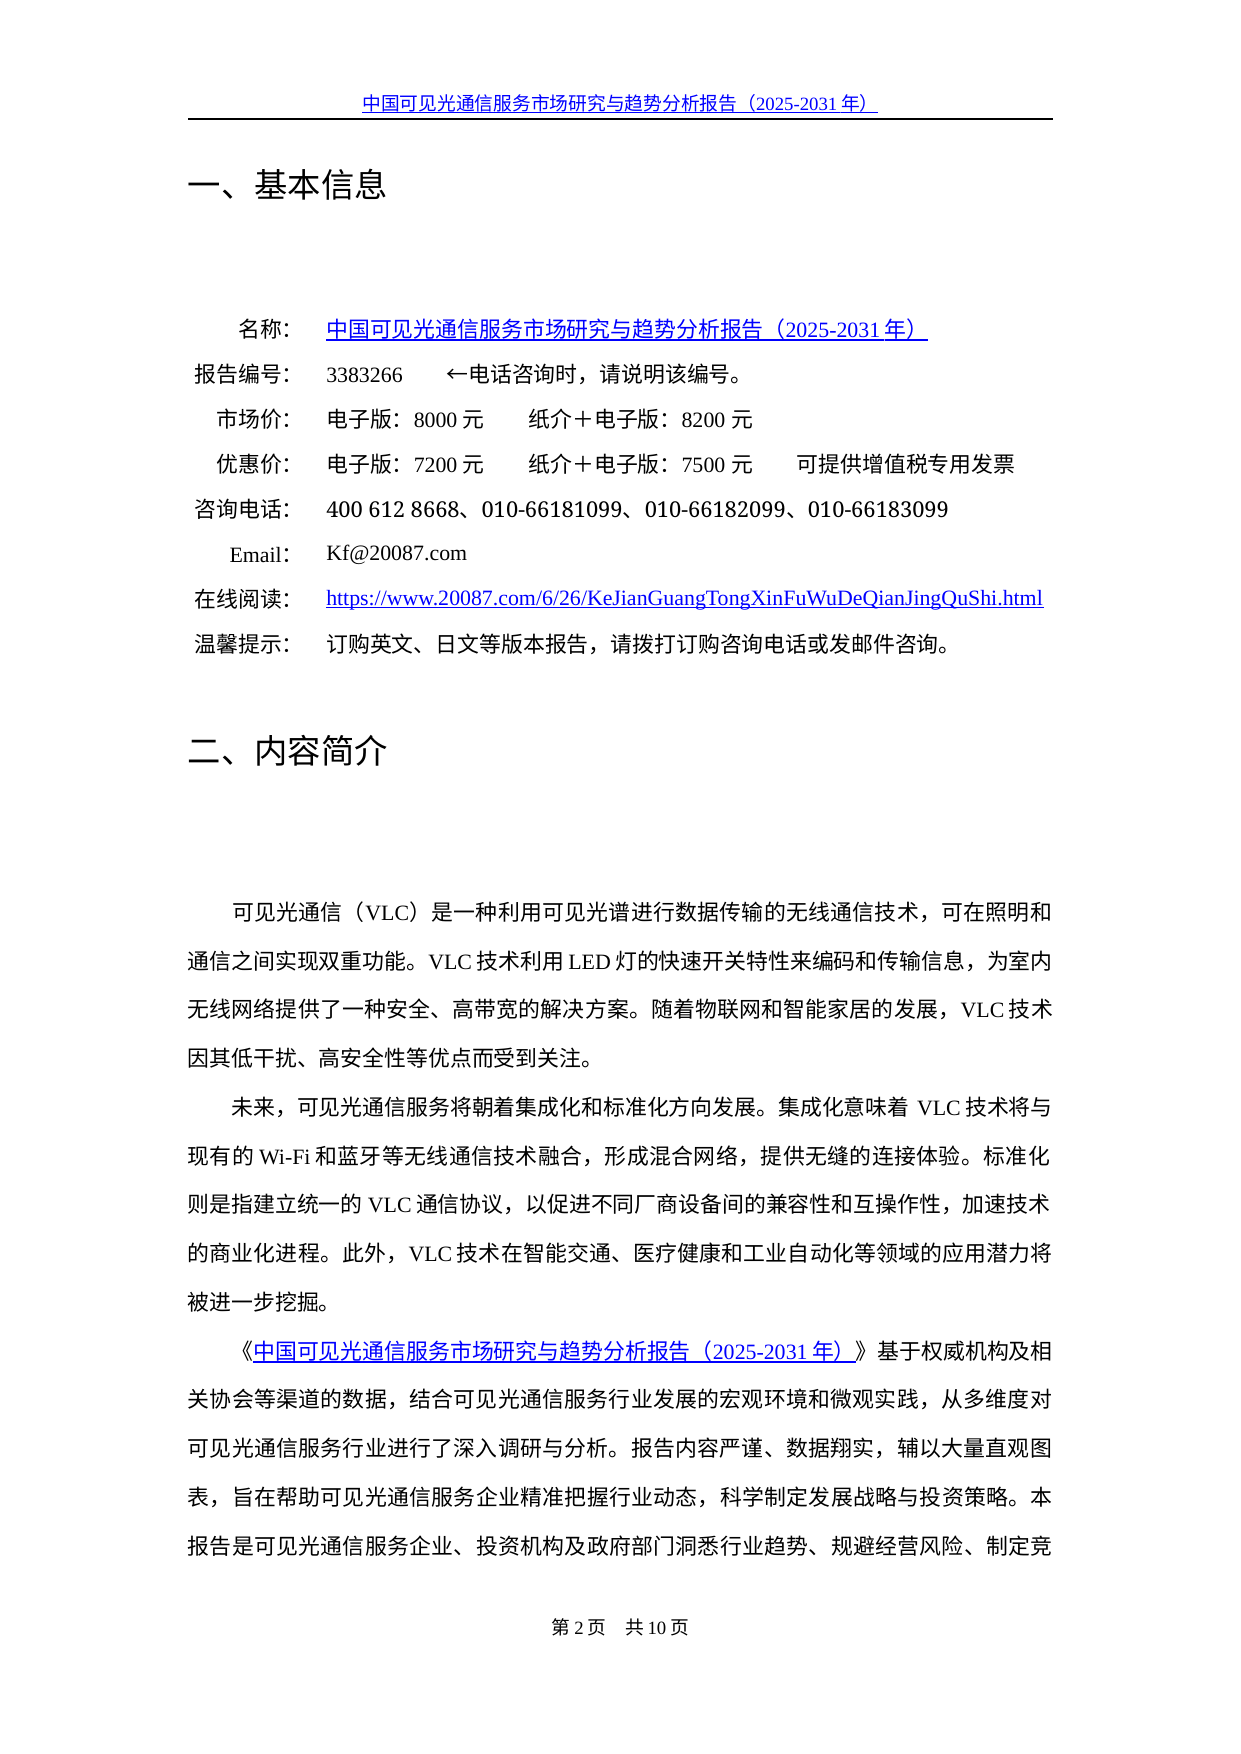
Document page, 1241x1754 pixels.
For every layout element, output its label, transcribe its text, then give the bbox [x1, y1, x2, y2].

table_cell Kf@20087.com [315, 537, 1073, 582]
title 二、内容简介 [187, 717, 1053, 782]
table_cell 电子版：8000 元 纸介＋电子版：8200 元 [315, 402, 1073, 447]
title 一、基本信息 [187, 150, 1053, 215]
table_header 中国可见光通信服务市场研究与趋势分析报告（2025-2031年） [315, 312, 1073, 357]
table_cell 400 612 8668、010-66181099、010-66182099、010-66183099 [315, 492, 1073, 537]
table_header 名称： [167, 312, 315, 357]
table_cell 订购英文、日文等版本报告，请拨打订购咨询电话或发邮件咨询。 [315, 627, 1073, 672]
table_cell [315, 582, 1073, 627]
table_cell 在线阅读： [167, 582, 315, 627]
table_cell 温馨提示： [167, 627, 315, 672]
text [187, 894, 1053, 1561]
table_cell 电子版：7200 元 纸介＋电子版：7500 元 可提供增值税专用发票 [315, 447, 1073, 492]
table_cell 市场价： [167, 402, 315, 447]
table_cell 3383266 ←电话咨询时，请说明该编号。 [315, 357, 1073, 402]
table_cell Email： [167, 537, 315, 582]
table_cell 优惠价： [167, 447, 315, 492]
table_cell 咨询电话： [167, 492, 315, 537]
table_cell 报告编号： [167, 357, 315, 402]
